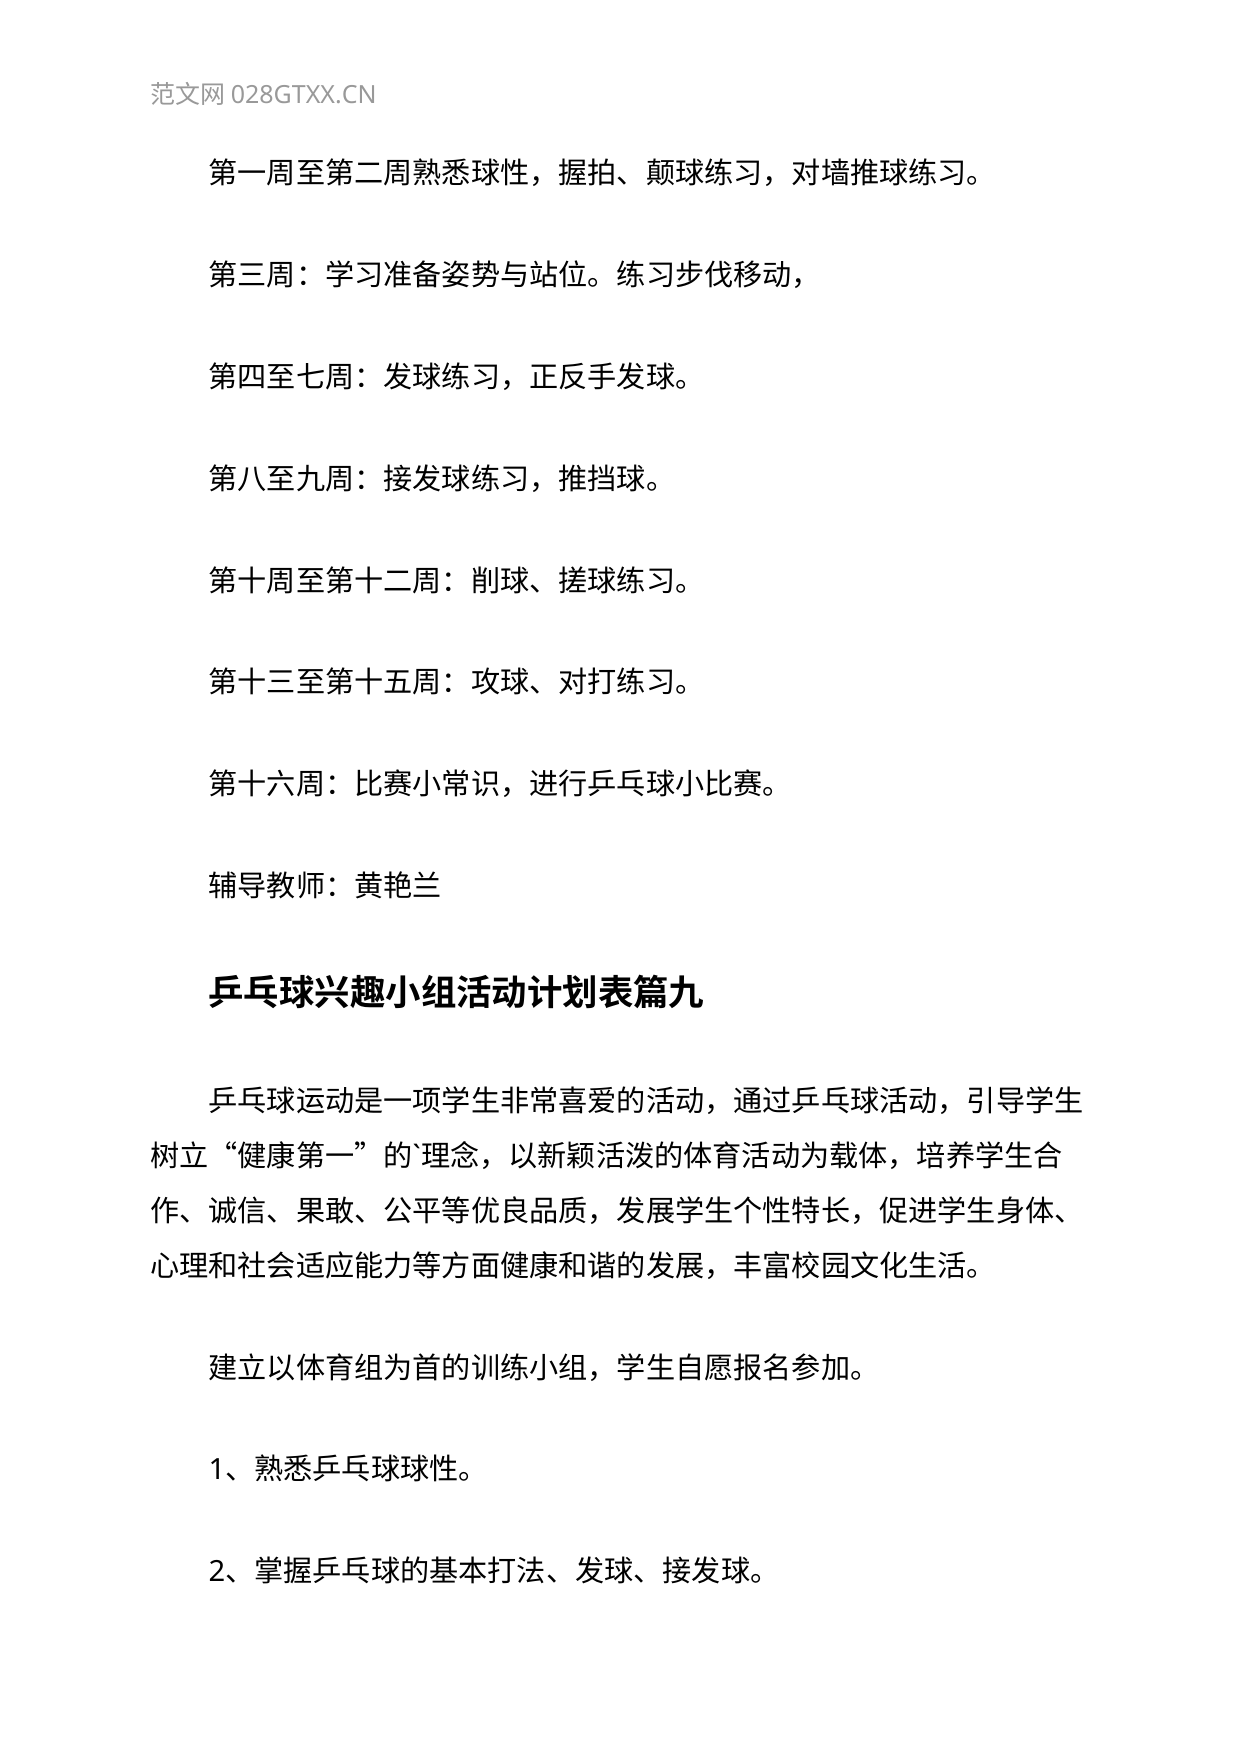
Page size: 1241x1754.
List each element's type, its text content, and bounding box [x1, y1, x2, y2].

text 乒乓球运动是一项学生非常喜爱的活动，通过乒乓球活动，引导学生树立“健康第一”的`理念，以新颖活泼的体育活动为载体，培养学生合作、诚信、果敢、公平等优良品质，发展学生个性特长，促进学生身体、心理和社会适应能力等方面健康和谐的发展，丰富校园文化生活。 [150, 1078, 1090, 1285]
text 第三周：学习准备姿势与站位。练习步伐移动， [150, 252, 1090, 294]
text 辅导教师：黄艳兰 [150, 862, 1090, 905]
text 2、掌握乒乓球的基本打法、发球、接发球。 [150, 1548, 1090, 1590]
text 乒乓球兴趣小组活动计划表篇九 [150, 964, 1090, 1015]
text 第十三至第十五周：攻球、对打练习。 [150, 659, 1090, 701]
text 建立以体育组为首的训练小组，学生自愿报名参加。 [150, 1344, 1090, 1386]
text 第八至九周：接发球练习，推挡球。 [150, 455, 1090, 498]
text 第十周至第十二周：削球、搓球练习。 [150, 557, 1090, 599]
text 第一周至第二周熟悉球性，握拍、颠球练习，对墙推球练习。 [150, 150, 1090, 192]
text 第十六周：比赛小常识，进行乒乓球小比赛。 [150, 761, 1090, 803]
text 第四至七周：发球练习，正反手发球。 [150, 353, 1090, 396]
text 1、熟悉乒乓球球性。 [150, 1446, 1090, 1488]
